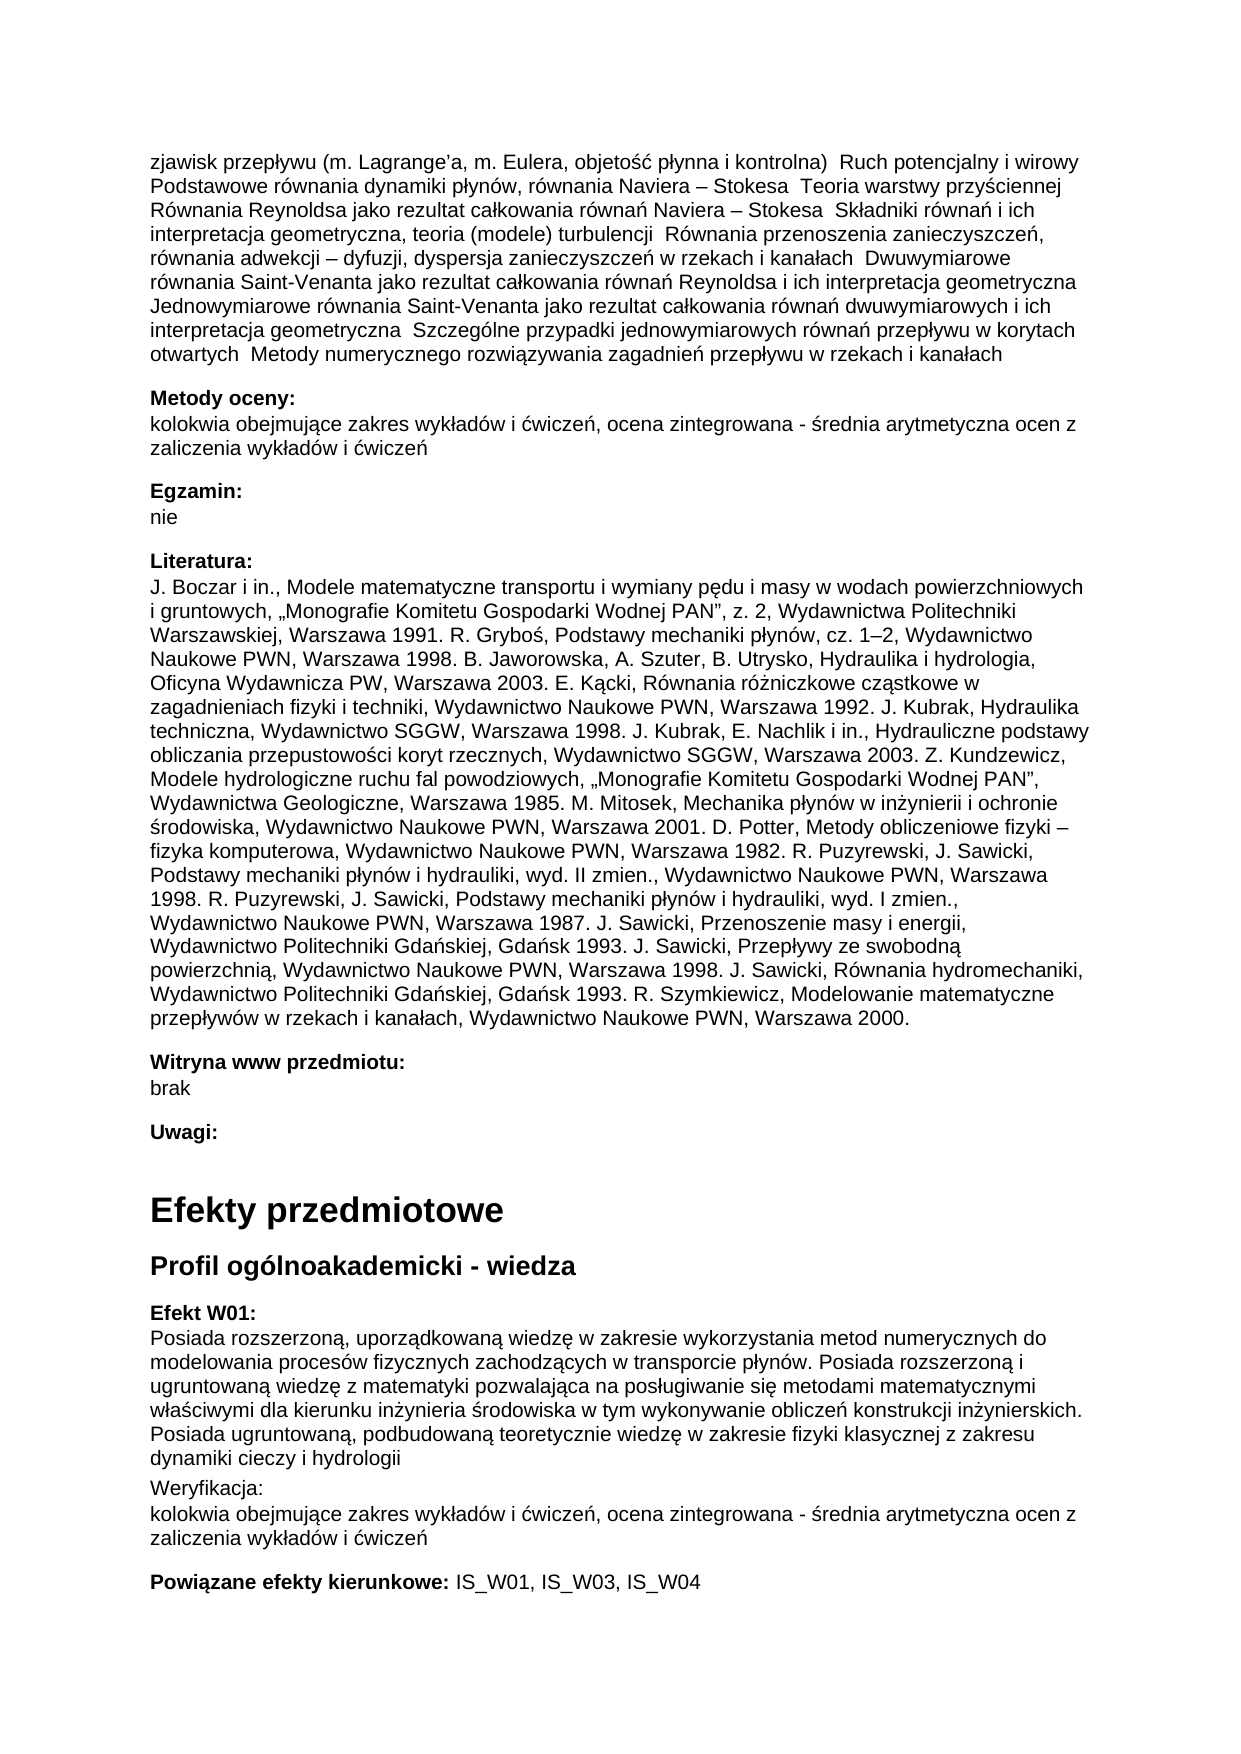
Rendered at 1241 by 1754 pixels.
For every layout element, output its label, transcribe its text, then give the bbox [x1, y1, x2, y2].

text kolokwia obejmujące zakres wykładów i ćwiczeń, ocena zintegrowana - średnia arytmetyczna ocen z zaliczenia wykładów i ćwiczeń [150, 411, 1090, 459]
text kolokwia obejmujące zakres wykładów i ćwiczeń, ocena zintegrowana - średnia arytmetyczna ocen z zaliczenia wykładów i ćwiczeń [150, 1502, 1090, 1550]
text Uwagi: [150, 1120, 1090, 1144]
text Powiązane efekty kierunkowe: IS_W01, IS_W03, IS_W04 [150, 1570, 1090, 1594]
text Posiada rozszerzoną, uporządkowaną wiedzę w zakresie wykorzystania metod numerycznych do modelowania procesów fizycznych zachodzących w transporcie płynów. Posiada rozszerzoną i ugruntowaną wiedzę z matematyki pozwalająca na posługiwanie się metodami matematycznymi właściwymi dla kierunku inżynieria środowiska w tym wykonywanie obliczeń konstrukcji inżynierskich. Posiada ugruntowaną, podbudowaną teoretycznie wiedzę w zakresie fizyki klasycznej z zakresu dynamiki cieczy i hydrologii [150, 1326, 1090, 1470]
text J. Boczar i in., Modele matematyczne transportu i wymiany pędu i masy w wodach powierzchniowych i gruntowych, „Monografie Komitetu Gospodarki Wodnej PAN”, z. 2, Wydawnictwa Politechniki Warszawskiej, Warszawa 1991. R. Gryboś, Podstawy mechaniki płynów, cz. 1–2, Wydawnictwo Naukowe PWN, Warszawa 1998. B. Jaworowska, A. Szuter, B. Utrysko, Hydraulika i hydrologia, Oficyna Wydawnicza PW, Warszawa 2003. E. Kącki, Równania różniczkowe cząstkowe w zagadnieniach fizyki i techniki, Wydawnictwo Naukowe PWN, Warszawa 1992. J. Kubrak, Hydraulika techniczna, Wydawnictwo SGGW, Warszawa 1998. J. Kubrak, E. Nachlik i in., Hydrauliczne podstawy obliczania przepustowości koryt rzecznych, Wydawnictwo SGGW, Warszawa 2003. Z. Kundzewicz, Modele hydrologiczne ruchu fal powodziowych, „Monografie Komitetu Gospodarki Wodnej PAN”, Wydawnictwa Geologiczne, Warszawa 1985. M. Mitosek, Mechanika płynów w inżynierii i ochronie środowiska, Wydawnictwo Naukowe PWN, Warszawa 2001. D. Potter, Metody obliczeniowe fizyki – fizyka komputerowa, Wydawnictwo Naukowe PWN, Warszawa 1982. R. Puzyrewski, J. Sawicki, Podstawy mechaniki płynów i hydrauliki, wyd. II zmien., Wydawnictwo Naukowe PWN, Warszawa 1998. R. Puzyrewski, J. Sawicki, Podstawy mechaniki płynów i hydrauliki, wyd. I zmien., Wydawnictwo Naukowe PWN, Warszawa 1987. J. Sawicki, Przenoszenie masy i energii, Wydawnictwo Politechniki Gdańskiej, Gdańsk 1993. J. Sawicki, Przepływy ze swobodną powierzchnią, Wydawnictwo Naukowe PWN, Warszawa 1998. J. Sawicki, Równania hydromechaniki, Wydawnictwo Politechniki Gdańskiej, Gdańsk 1993. R. Szymkiewicz, Modelowanie matematyczne przepływów w rzekach i kanałach, Wydawnictwo Naukowe PWN, Warszawa 2000. [150, 575, 1090, 1030]
subtitle Efekty przedmiotowe [150, 1189, 1090, 1230]
text brak [150, 1076, 1090, 1100]
text Witryna www przedmiotu: [150, 1050, 1090, 1074]
text nie [150, 505, 1090, 529]
text Egzamin: [150, 479, 1090, 503]
text Weryfikacja: [150, 1476, 1090, 1500]
subtitle Profil ogólnoakademicki - wiedza [150, 1250, 1090, 1281]
text Literatura: [150, 549, 1090, 573]
text Efekt W01: [150, 1301, 1090, 1325]
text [150, 150, 1090, 366]
text Metody oceny: [150, 385, 1090, 409]
